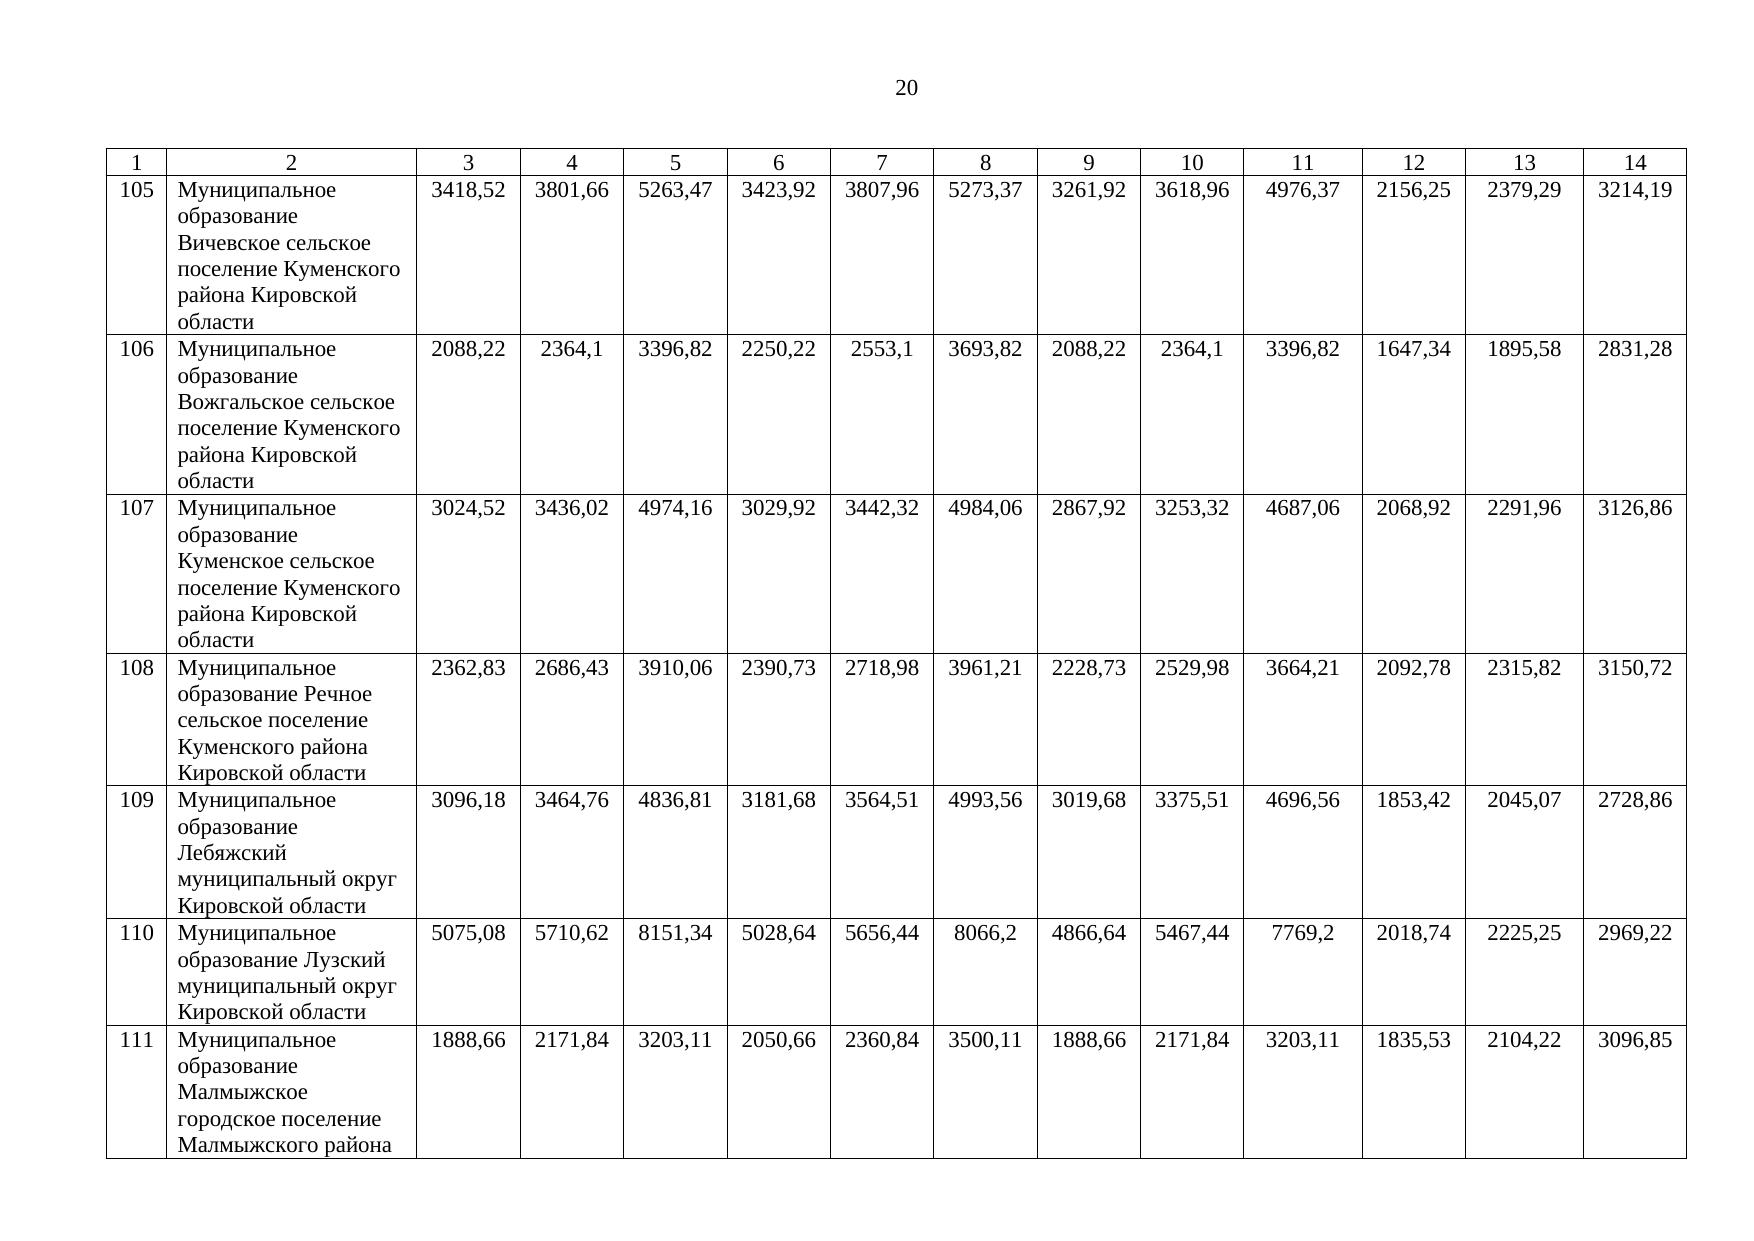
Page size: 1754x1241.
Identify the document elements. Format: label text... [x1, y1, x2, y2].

table_cell 3500,11 [934, 1026, 1037, 1157]
table_header 1 [107, 149, 166, 175]
table_cell 3096,85 [1584, 1026, 1686, 1157]
table_cell 1888,66 [417, 1026, 520, 1157]
table_cell 4976,37 [1244, 176, 1362, 334]
table_cell 3564,51 [831, 786, 933, 918]
table_cell 3442,32 [831, 495, 933, 653]
table_cell 2156,25 [1363, 176, 1465, 334]
table_cell 5656,44 [831, 919, 933, 1025]
table_header 10 [1141, 149, 1243, 175]
table_cell 4974,16 [624, 495, 727, 653]
table_cell 3436,02 [521, 495, 623, 653]
table_cell 2390,73 [728, 654, 830, 785]
table_cell 5263,47 [624, 176, 727, 334]
table_cell 3418,52 [417, 176, 520, 334]
table_cell 2362,83 [417, 654, 520, 785]
table_cell 4984,06 [934, 495, 1037, 653]
table_cell 3261,92 [1038, 176, 1140, 334]
table_cell 3961,21 [934, 654, 1037, 785]
table_cell 1895,58 [1466, 335, 1583, 493]
table_cell 3396,82 [624, 335, 727, 493]
table_cell 2315,82 [1466, 654, 1583, 785]
table_header 7 [831, 149, 933, 175]
table_cell 2718,98 [831, 654, 933, 785]
table_cell 3464,76 [521, 786, 623, 918]
table_cell 3801,66 [521, 176, 623, 334]
table_header 6 [728, 149, 830, 175]
table_cell 4836,81 [624, 786, 727, 918]
table_cell 5028,64 [728, 919, 830, 1025]
table_cell 2068,92 [1363, 495, 1465, 653]
table_cell 3396,82 [1244, 335, 1362, 493]
table_cell 2379,29 [1466, 176, 1583, 334]
table_cell 8066,2 [934, 919, 1037, 1025]
table_cell 1835,53 [1363, 1026, 1465, 1157]
table_cell 2364,1 [1141, 335, 1243, 493]
table_cell 3214,19 [1584, 176, 1686, 334]
table_cell 2092,78 [1363, 654, 1465, 785]
table_cell 2045,07 [1466, 786, 1583, 918]
table_cell 3096,18 [417, 786, 520, 918]
table_cell 3423,92 [728, 176, 830, 334]
table_cell 3375,51 [1141, 786, 1243, 918]
table_cell 3253,32 [1141, 495, 1243, 653]
table_cell 2250,22 [728, 335, 830, 493]
table_header 2 [167, 149, 416, 175]
table_cell 1888,66 [1038, 1026, 1140, 1157]
table_cell Муниципальное образование Вожгальское сельское поселение Куменского района Кировской области [167, 335, 416, 493]
table_cell 2360,84 [831, 1026, 933, 1157]
table_cell 2171,84 [521, 1026, 623, 1157]
table_cell 2225,25 [1466, 919, 1583, 1025]
table_header 14 [1584, 149, 1686, 175]
table_header 12 [1363, 149, 1465, 175]
table_header 13 [1466, 149, 1583, 175]
table_cell 3664,21 [1244, 654, 1362, 785]
table_cell 2104,22 [1466, 1026, 1583, 1157]
table_cell 3693,82 [934, 335, 1037, 493]
table_cell 3910,06 [624, 654, 727, 785]
table_header 8 [934, 149, 1037, 175]
table_cell 4687,06 [1244, 495, 1362, 653]
table_cell 110 [107, 919, 166, 1025]
table_cell 2228,73 [1038, 654, 1140, 785]
table_cell 8151,34 [624, 919, 727, 1025]
table_cell 3203,11 [624, 1026, 727, 1157]
table_cell 7769,2 [1244, 919, 1362, 1025]
table_cell 3019,68 [1038, 786, 1140, 918]
table_cell 106 [107, 335, 166, 493]
table_cell 5467,44 [1141, 919, 1243, 1025]
table_cell 2867,92 [1038, 495, 1140, 653]
table_cell 4866,64 [1038, 919, 1140, 1025]
table_cell 3029,92 [728, 495, 830, 653]
table_cell 5710,62 [521, 919, 623, 1025]
table_cell 2969,22 [1584, 919, 1686, 1025]
table_cell 2553,1 [831, 335, 933, 493]
table_header 9 [1038, 149, 1140, 175]
table_cell Муниципальное образование Куменское сельское поселение Куменского района Кировской области [167, 495, 416, 653]
table_cell 3024,52 [417, 495, 520, 653]
table_cell 5075,08 [417, 919, 520, 1025]
table_cell 3807,96 [831, 176, 933, 334]
table_cell 2050,66 [728, 1026, 830, 1157]
table_cell 4993,56 [934, 786, 1037, 918]
table_cell 3150,72 [1584, 654, 1686, 785]
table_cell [167, 1026, 416, 1157]
table_header 5 [624, 149, 727, 175]
table_header 3 [417, 149, 520, 175]
table_cell 108 [107, 654, 166, 785]
table_cell 3618,96 [1141, 176, 1243, 334]
table_cell 2088,22 [417, 335, 520, 493]
table_cell 2364,1 [521, 335, 623, 493]
table_cell 2686,43 [521, 654, 623, 785]
table_header 4 [521, 149, 623, 175]
table_cell 2171,84 [1141, 1026, 1243, 1157]
table_cell Муниципальное образование Лузский муниципальный округ Кировской области [167, 919, 416, 1025]
table_cell 1647,34 [1363, 335, 1465, 493]
table_cell 1853,42 [1363, 786, 1465, 918]
table_cell 2529,98 [1141, 654, 1243, 785]
table_cell 2291,96 [1466, 495, 1583, 653]
table_cell 111 [107, 1026, 166, 1157]
table_cell 107 [107, 495, 166, 653]
table_cell 2728,86 [1584, 786, 1686, 918]
table_cell 3181,68 [728, 786, 830, 918]
table_cell Муниципальное образование Лебяжский муниципальный округ Кировской области [167, 786, 416, 918]
table_header 11 [1244, 149, 1362, 175]
table_cell 109 [107, 786, 166, 918]
table_cell 2018,74 [1363, 919, 1465, 1025]
table_cell 105 [107, 176, 166, 334]
table_cell 4696,56 [1244, 786, 1362, 918]
table_cell 3203,11 [1244, 1026, 1362, 1157]
table_cell Муниципальное образование Речное сельское поселение Куменского района Кировской области [167, 654, 416, 785]
table_cell 2088,22 [1038, 335, 1140, 493]
table_cell Муниципальное образование Вичевское сельское поселение Куменского района Кировской области [167, 176, 416, 334]
table_cell 5273,37 [934, 176, 1037, 334]
table_cell 2831,28 [1584, 335, 1686, 493]
table_cell 3126,86 [1584, 495, 1686, 653]
